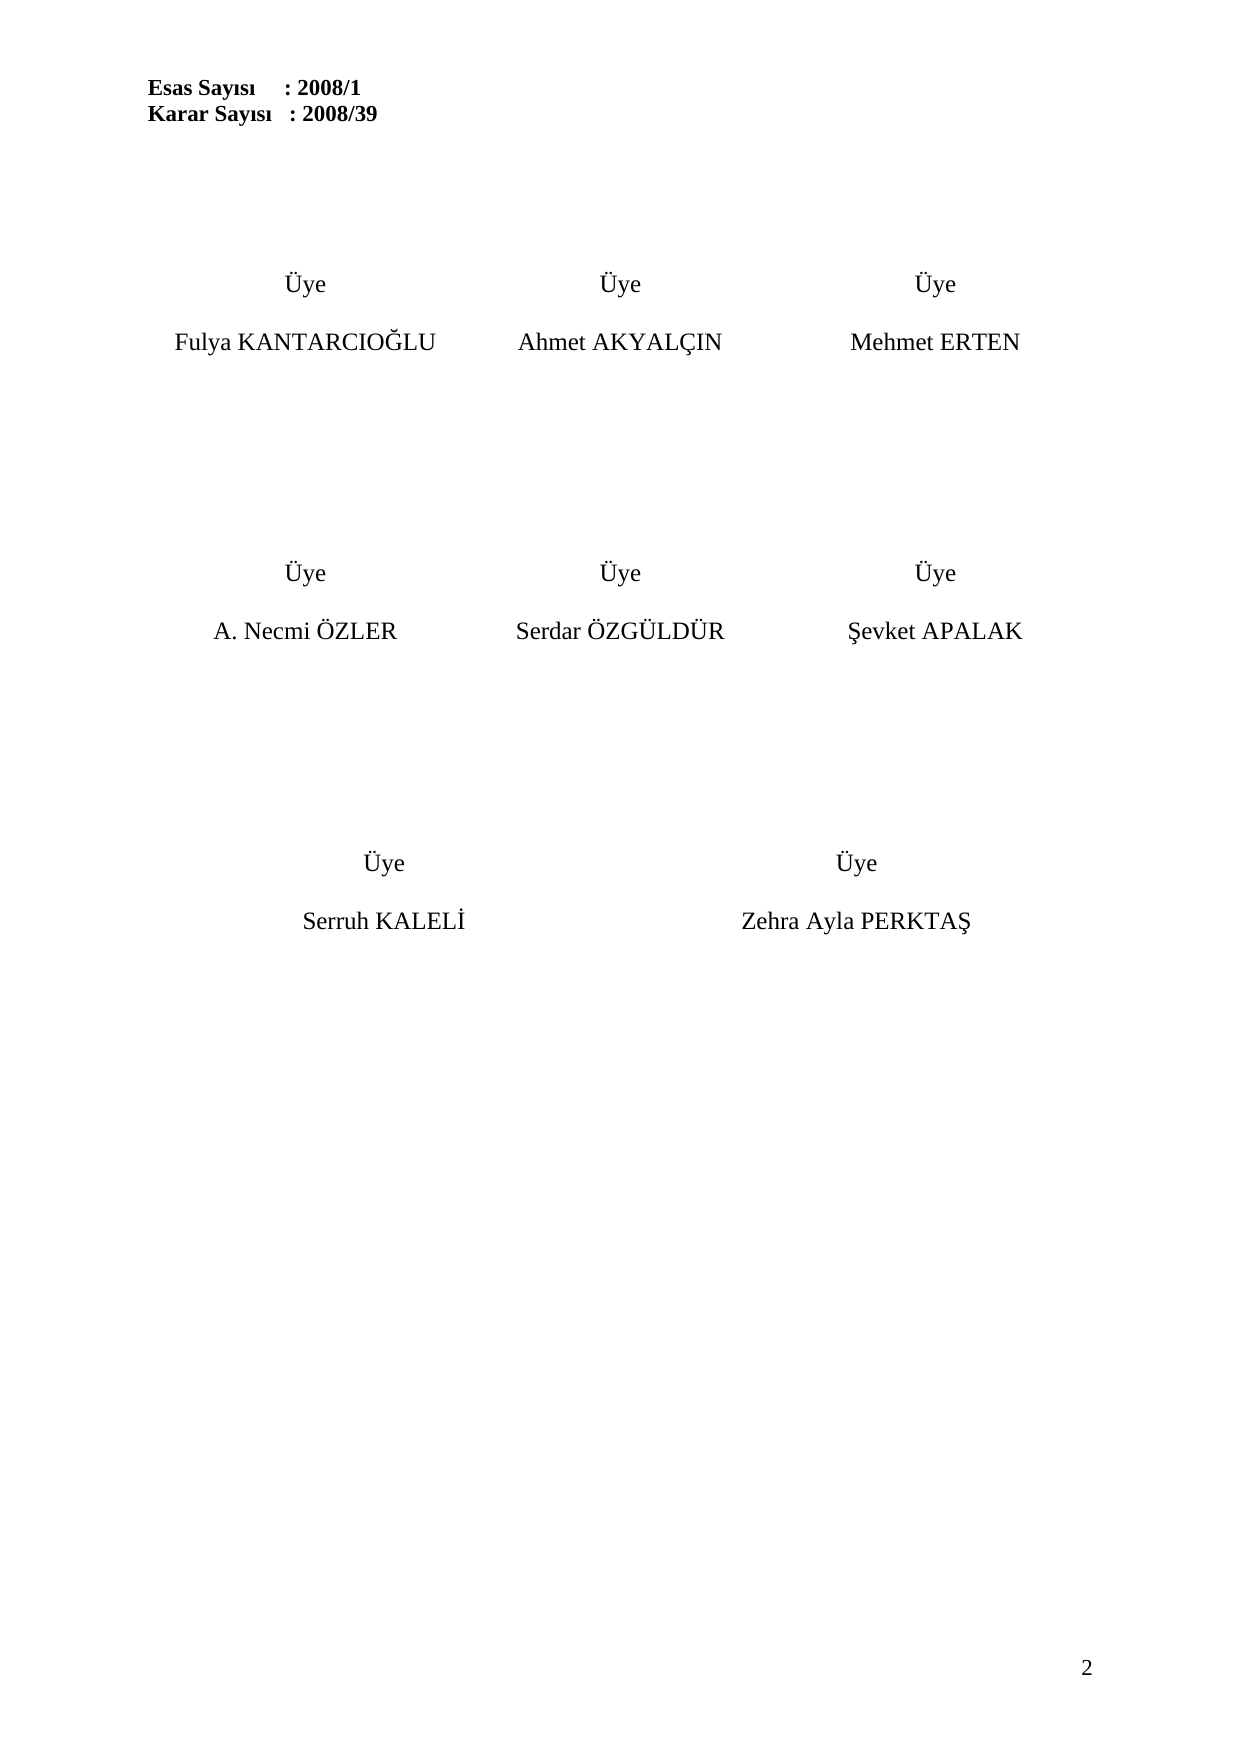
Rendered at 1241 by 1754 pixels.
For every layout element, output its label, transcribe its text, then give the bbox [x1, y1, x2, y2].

table_header Üye Serdar ÖZGÜLDÜR [463, 558, 778, 645]
table_header Üye Zehra Ayla PERKTAŞ [620, 848, 1093, 934]
table_header Üye Mehmet ERTEN [778, 269, 1093, 355]
table_header Üye Serruh KALELİ [148, 848, 620, 934]
table_header Üye Şevket APALAK [778, 558, 1093, 645]
table_header Üye Fulya KANTARCIOĞLU [148, 269, 463, 355]
table_header Üye A. Necmi ÖZLER [148, 558, 463, 645]
table_header Üye Ahmet AKYALÇIN [463, 269, 778, 355]
